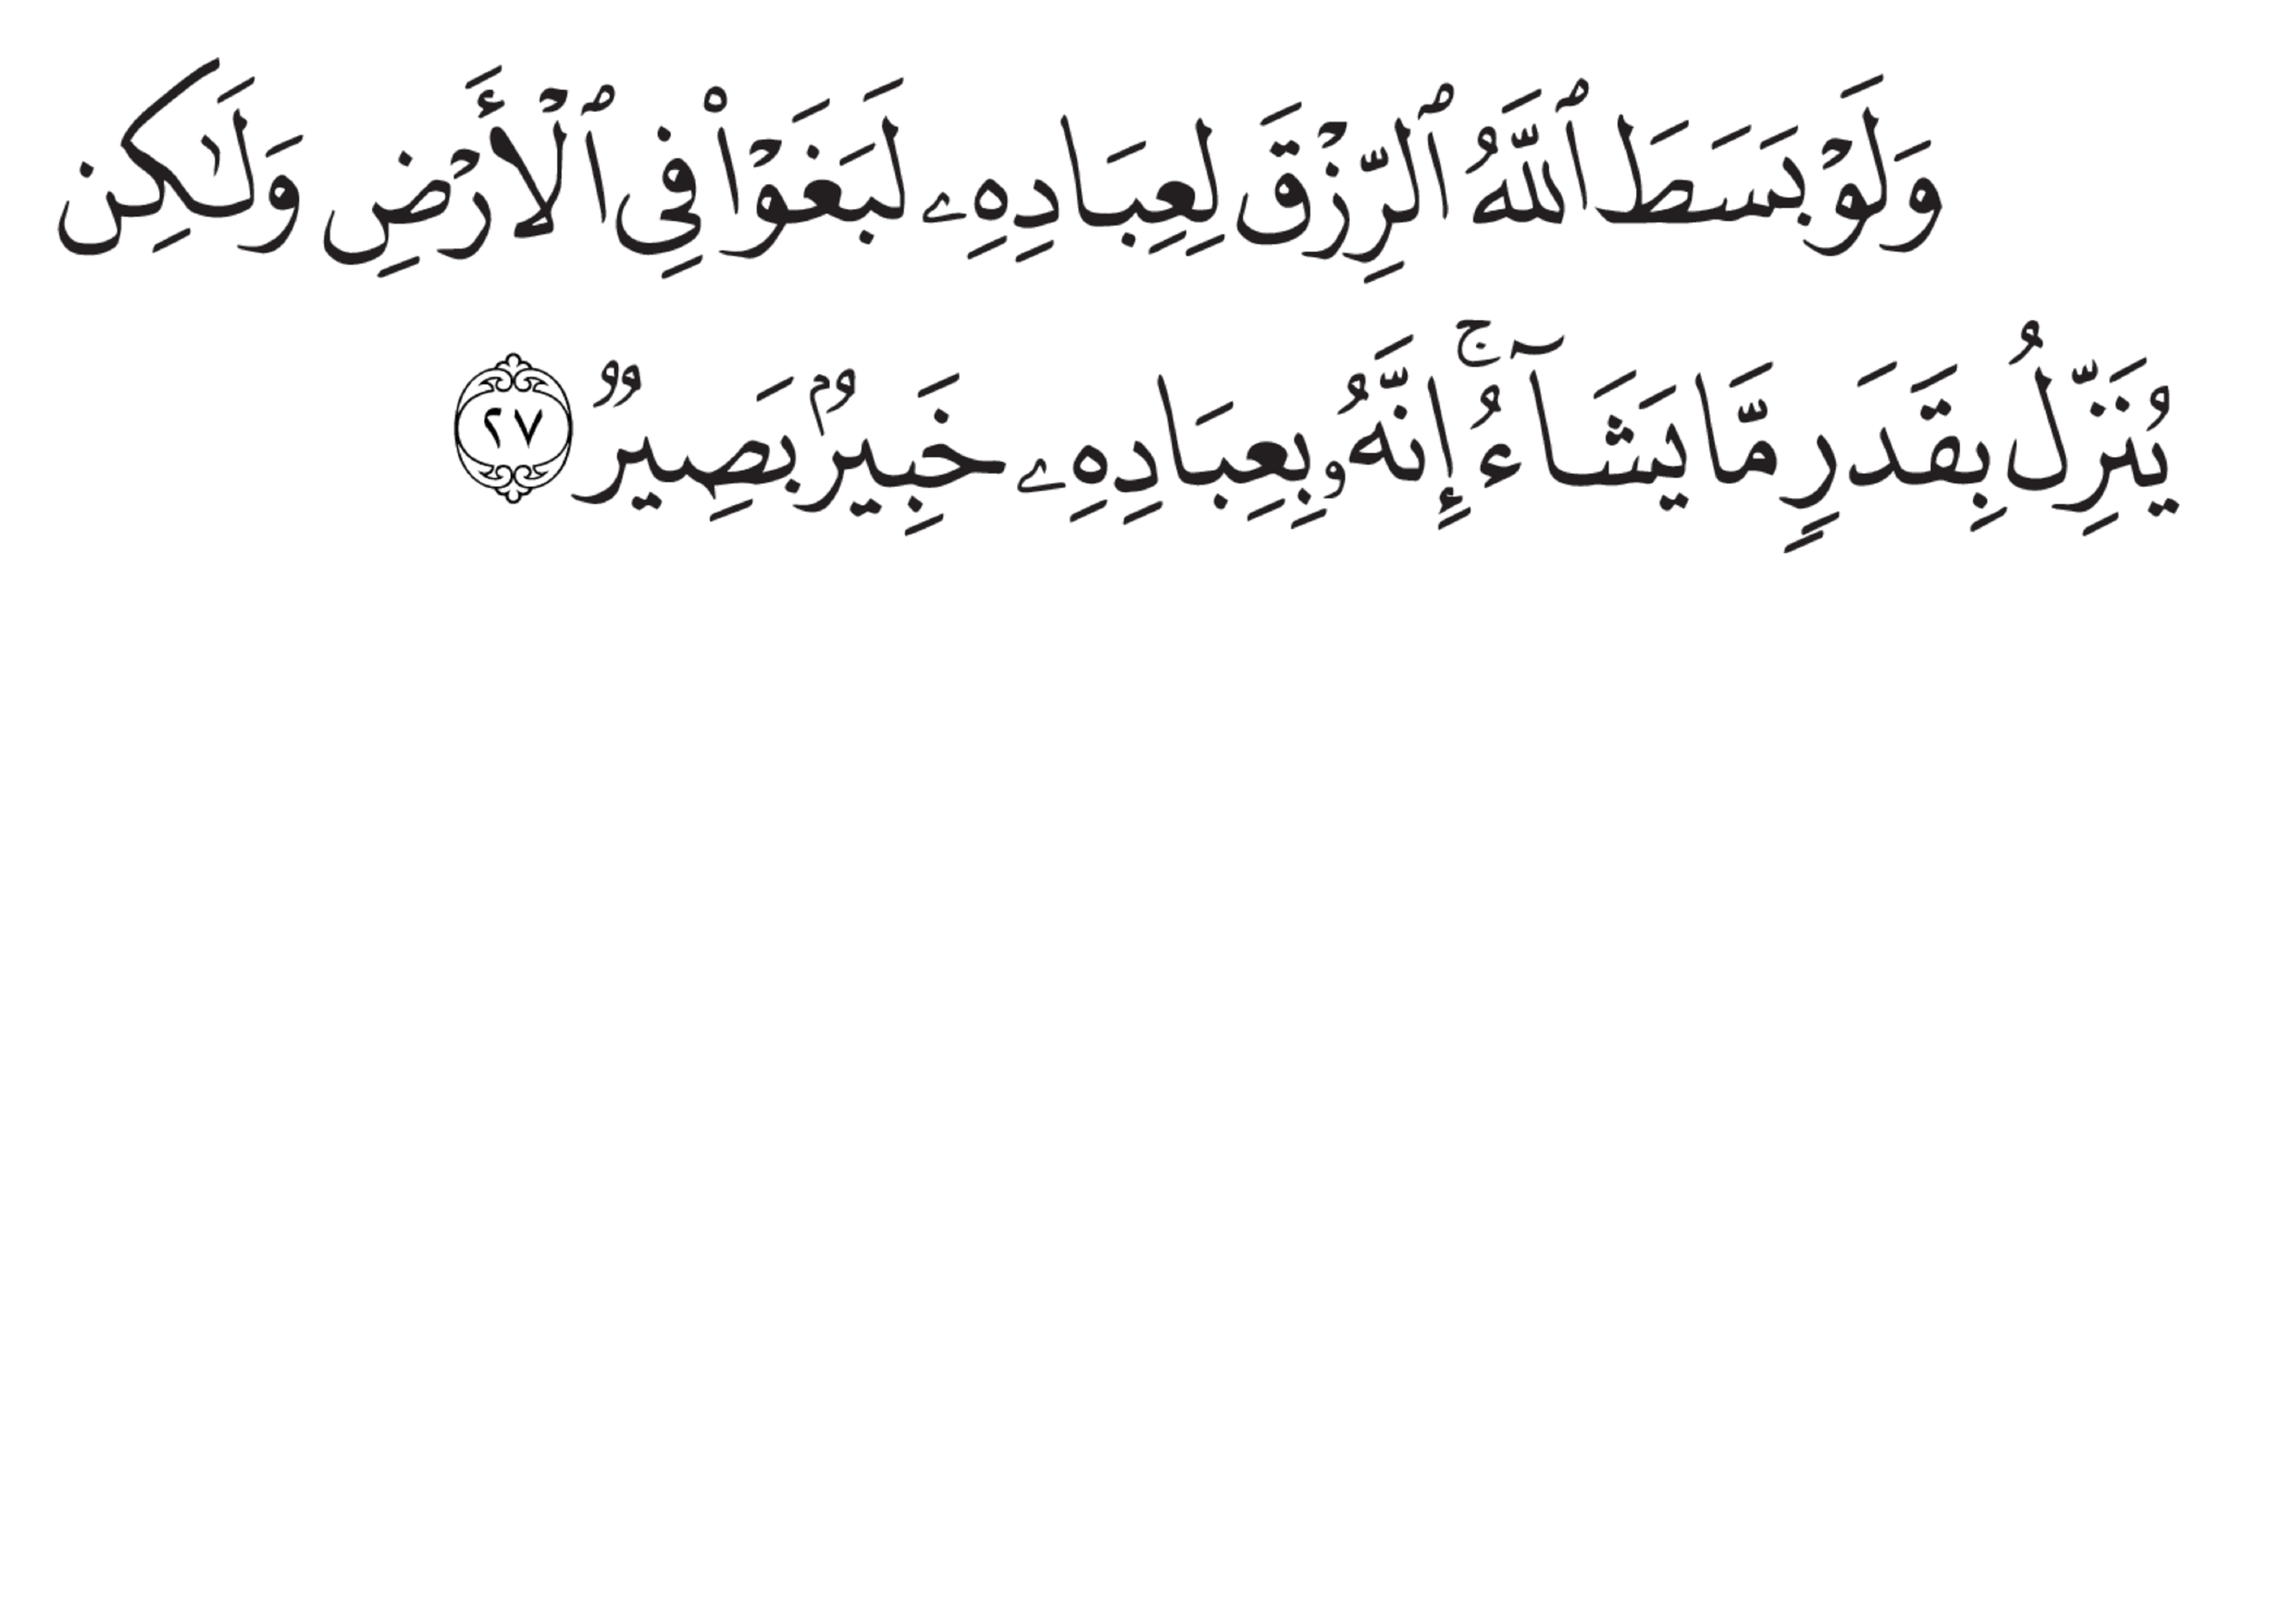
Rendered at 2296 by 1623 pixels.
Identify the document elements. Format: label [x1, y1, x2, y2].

picture [57, 57, 2179, 553]
